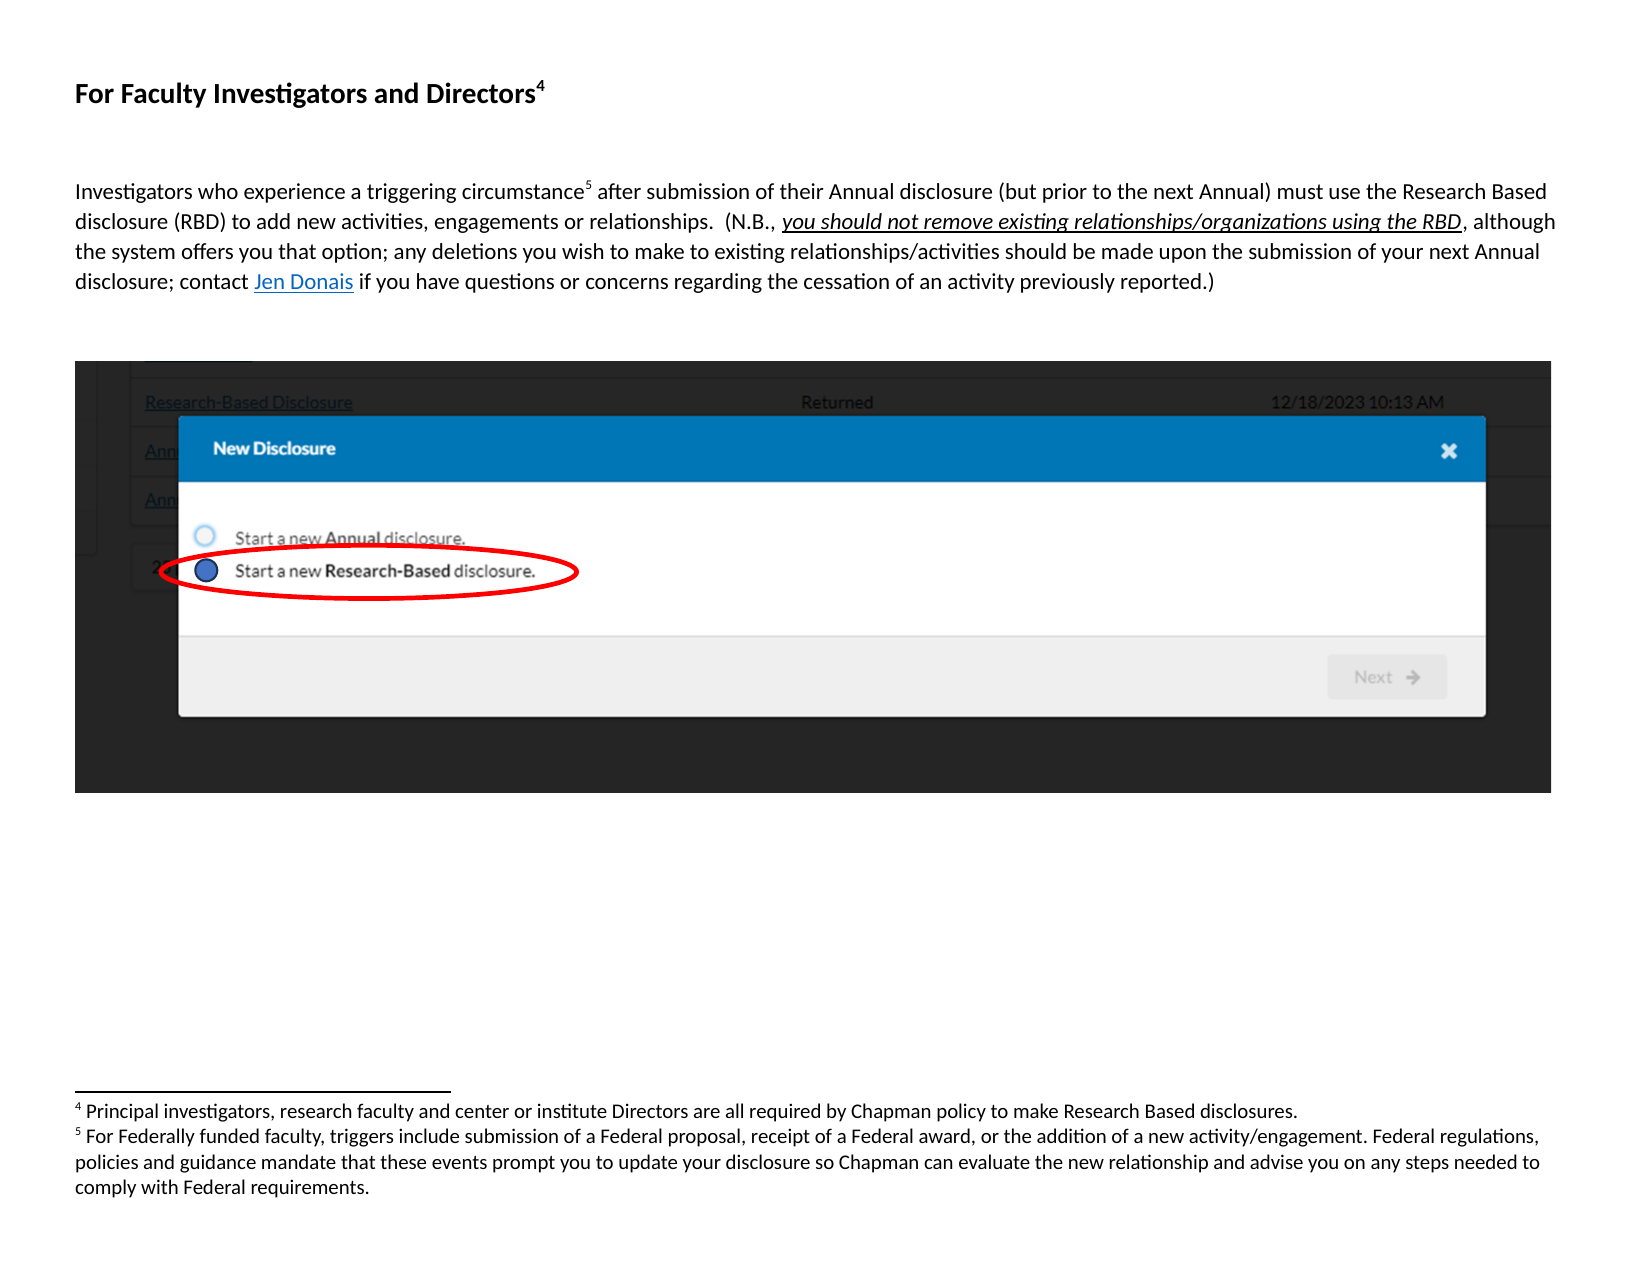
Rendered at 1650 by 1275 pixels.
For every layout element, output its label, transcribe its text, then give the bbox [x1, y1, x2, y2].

text For Faculty Investigators and Directors [75, 75, 1575, 111]
text Investigators who experience a triggering circumstance after submission of their Annual disclosure (but prior to the next Annual) must use the Research Based disclosure (RBD) to add new activities, engagements or relationships. (N.B., you should not remove existing relationships/organizations using the RBD, although the system offers you that option; any deletions you wish to make to existing relationships/activities should be made upon the submission of your next Annual disclosure; contact Jen Donais if you have questions or concerns regarding the cessation of an activity previously reported.) [75, 177, 1575, 296]
picture [75, 361, 1552, 793]
